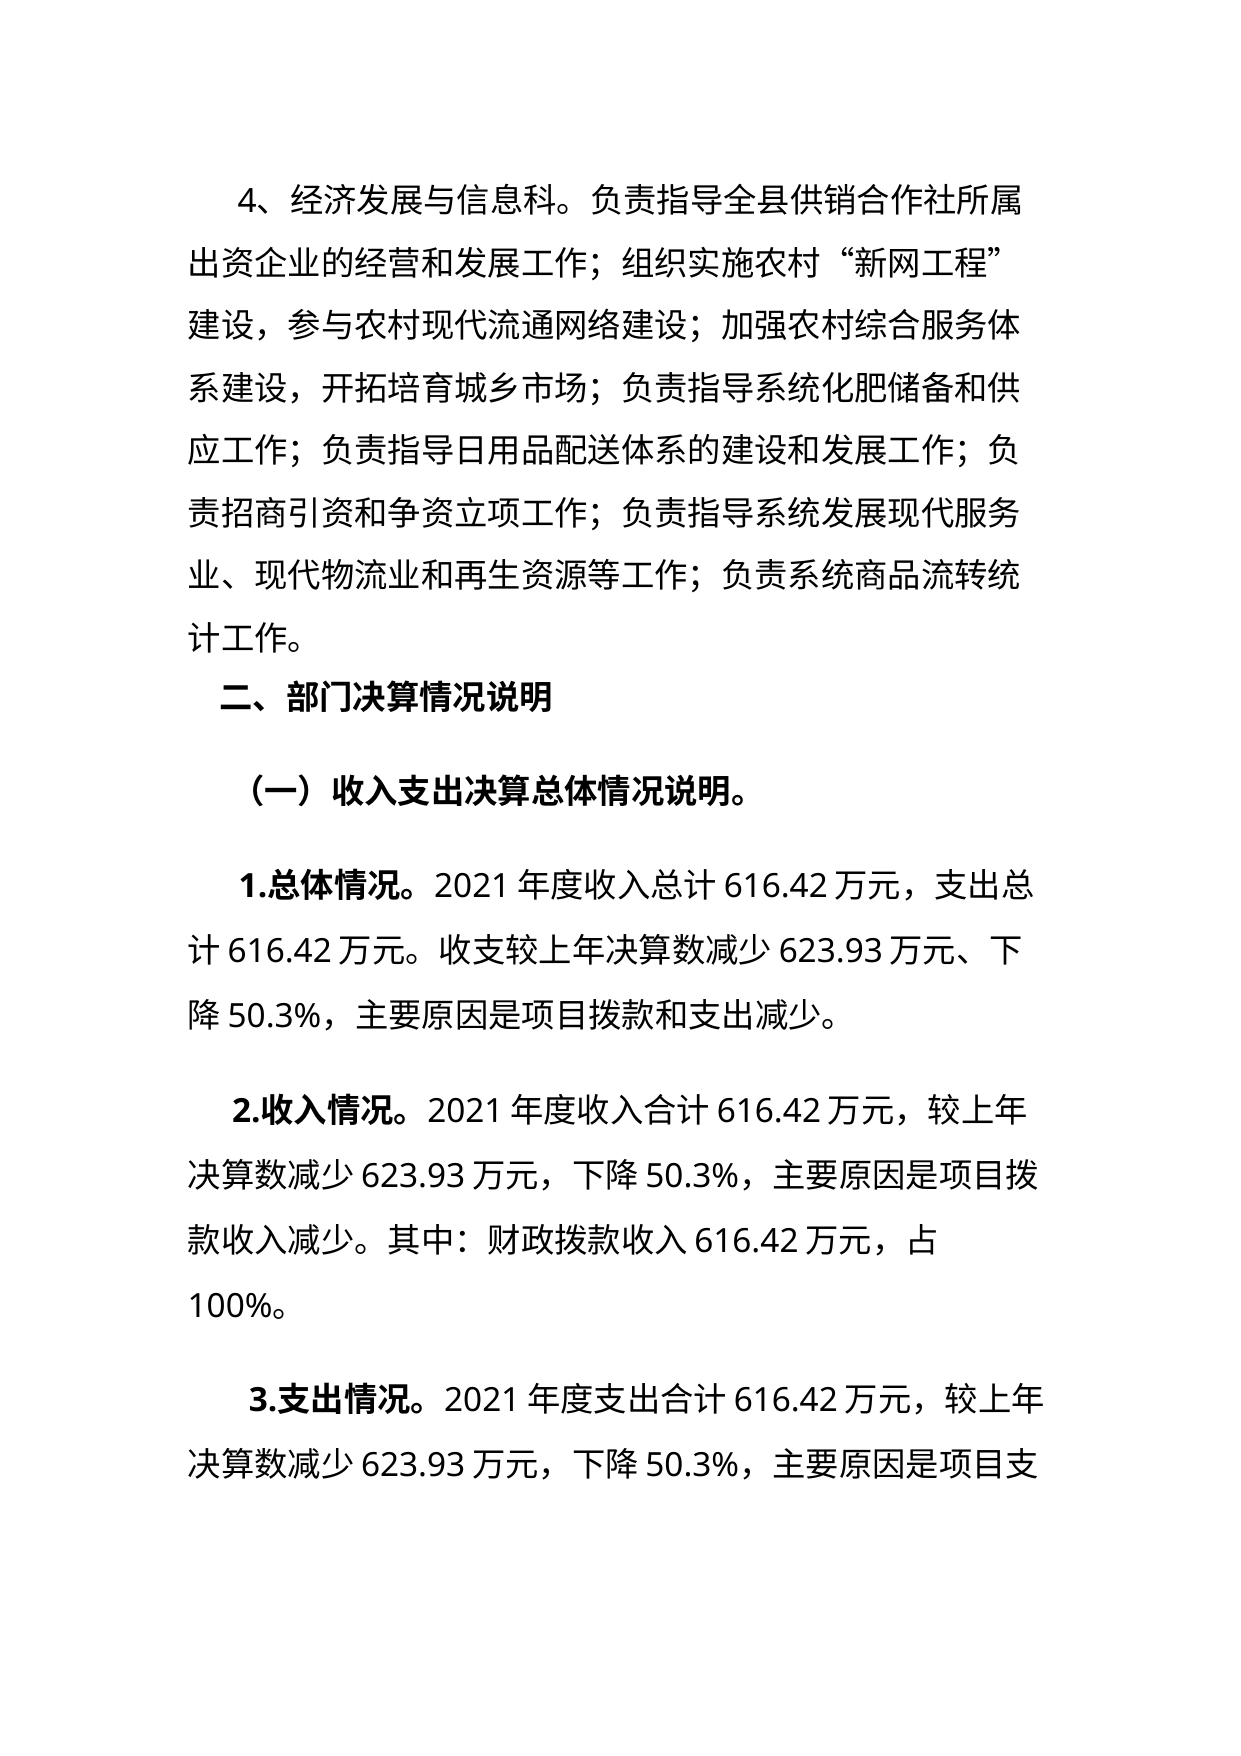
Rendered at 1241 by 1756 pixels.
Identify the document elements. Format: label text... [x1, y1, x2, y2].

text 2.收入情况。2021年度收入合计616.42万元，较上年决算数减少623.93万元，下降50.3%，主要原因是项目拨款收入减少。其中：财政拨款收入616.42万元，占100%。 [187, 1075, 1053, 1335]
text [187, 1364, 1053, 1494]
text 二、部门决算情况说明 [187, 663, 1053, 728]
text 1.总体情况。2021年度收入总计616.42万元，支出总计616.42万元。收支较上年决算数减少623.93万元、下降50.3%，主要原因是项目拨款和支出减少。 [187, 851, 1053, 1046]
text （一）收入支出决算总体情况说明。 [187, 757, 1053, 822]
text 4、经济发展与信息科。负责指导全县供销合作社所属出资企业的经营和发展工作；组织实施农村“新网工程”建设，参与农村现代流通网络建设；加强农村综合服务体系建设，开拓培育城乡市场；负责指导系统化肥储备和供应工作；负责指导日用品配送体系的建设和发展工作；负责招商引资和争资立项工作；负责指导系统发展现代服务业、现代物流业和再生资源等工作；负责系统商品流转统计工作。 [187, 163, 1053, 663]
